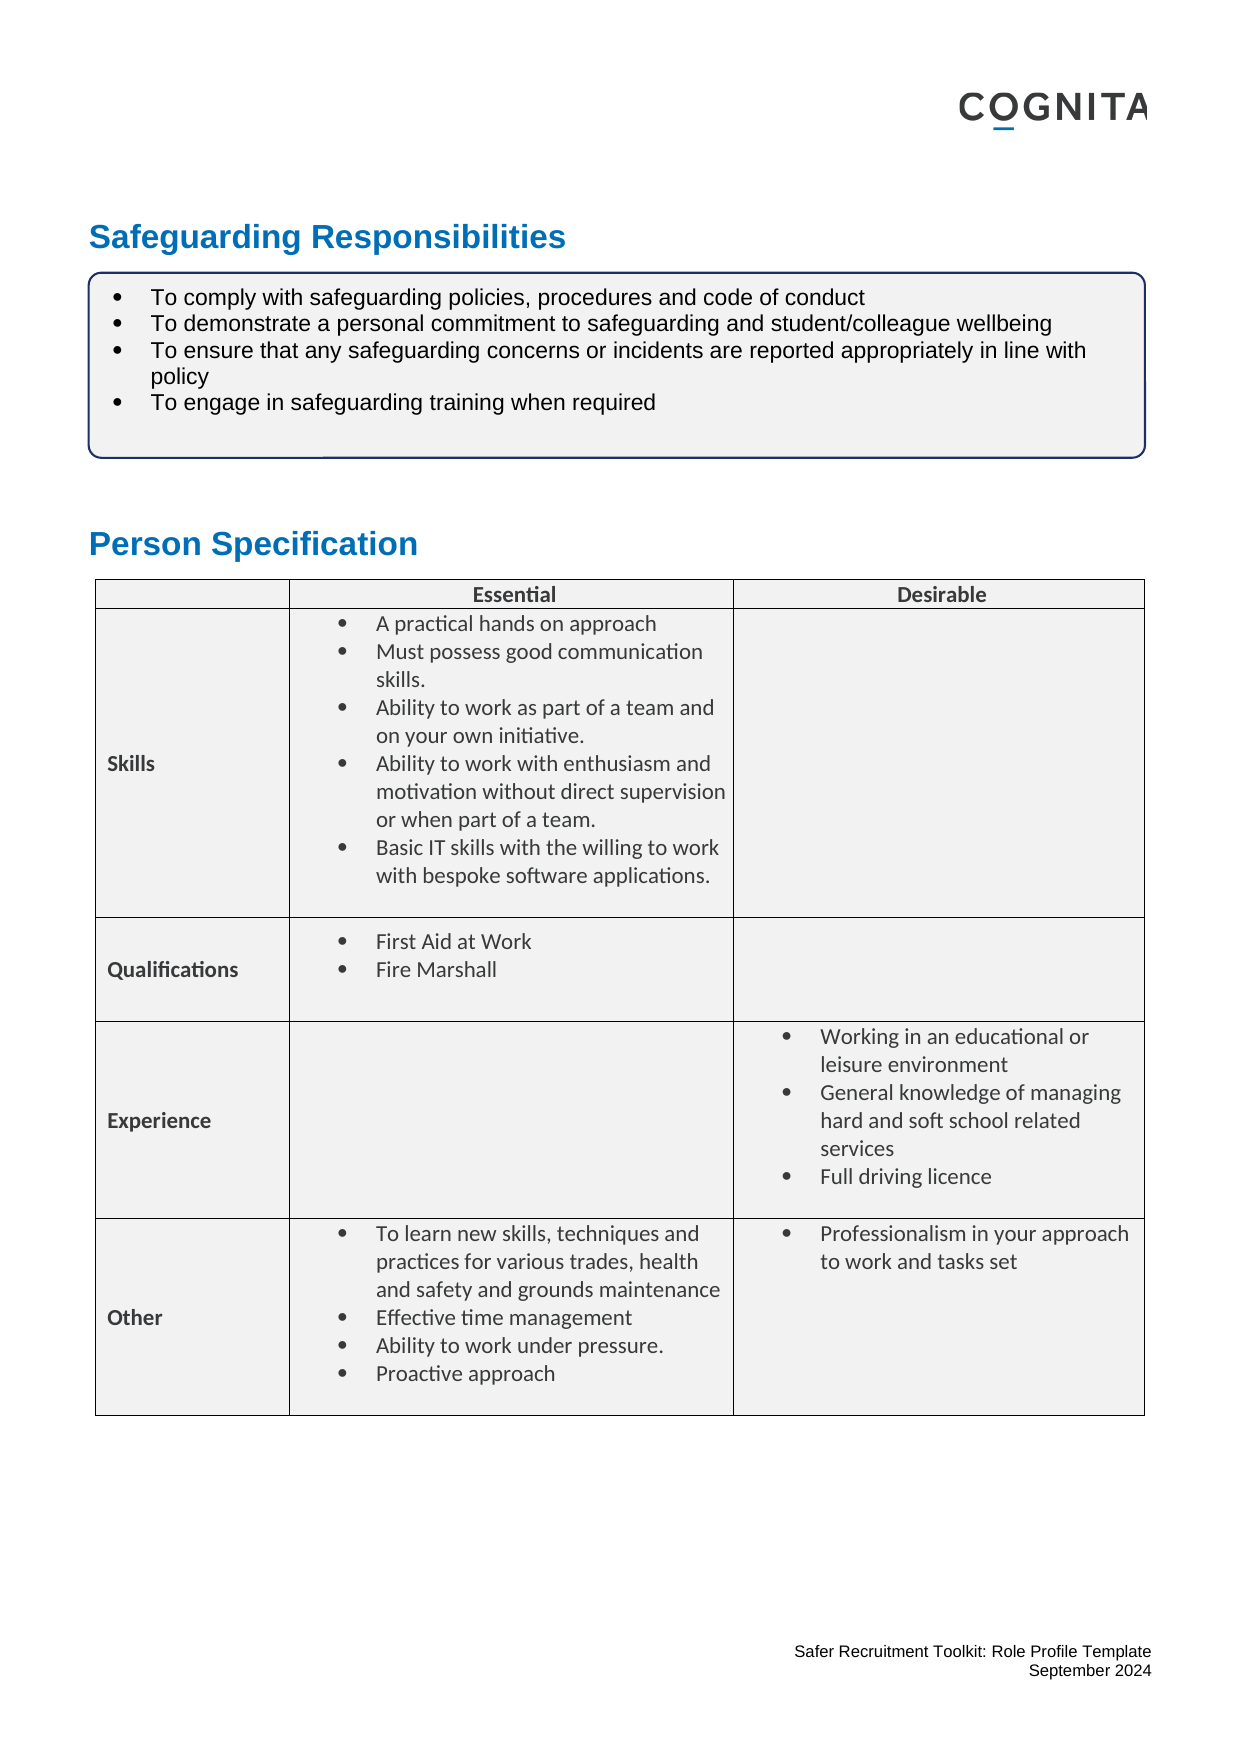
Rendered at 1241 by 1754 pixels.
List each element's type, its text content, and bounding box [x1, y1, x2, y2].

table_cell To learn new skills, techniques and practices for various trades, health and safety and grounds maintenance Effective time management Ability to work under pressure. Proactive approach [290, 1219, 733, 1415]
text Safeguarding Responsibilities [89, 218, 1152, 256]
table_cell First Aid at Work Fire Marshall [290, 918, 733, 1021]
table_header Desirable [734, 580, 1144, 608]
picture [959, 92, 1147, 131]
text Person Specification [89, 524, 1152, 562]
table_header [96, 580, 289, 608]
table_cell [734, 918, 1144, 1021]
table_cell [290, 1022, 733, 1218]
table_cell Working in an educational or leisure environment General knowledge of managing hard and soft school related services Full driving licence [734, 1022, 1144, 1218]
table_cell [734, 609, 1144, 917]
table_cell Professionalism in your approach to work and tasks set [734, 1219, 1144, 1415]
table_header Essential [290, 580, 733, 608]
table_cell Qualifications [96, 918, 289, 1021]
table_cell Skills [96, 609, 289, 917]
table_cell Experience [96, 1022, 289, 1218]
table_cell A practical hands on approach Must possess good communication skills. Ability to work as part of a team and on your own initiative. Ability to work with enthusiasm and motivation without direct supervision or when part of a team. Basic IT skills with the willing to work with bespoke software applications. [290, 609, 733, 917]
table_cell Other [96, 1219, 289, 1415]
